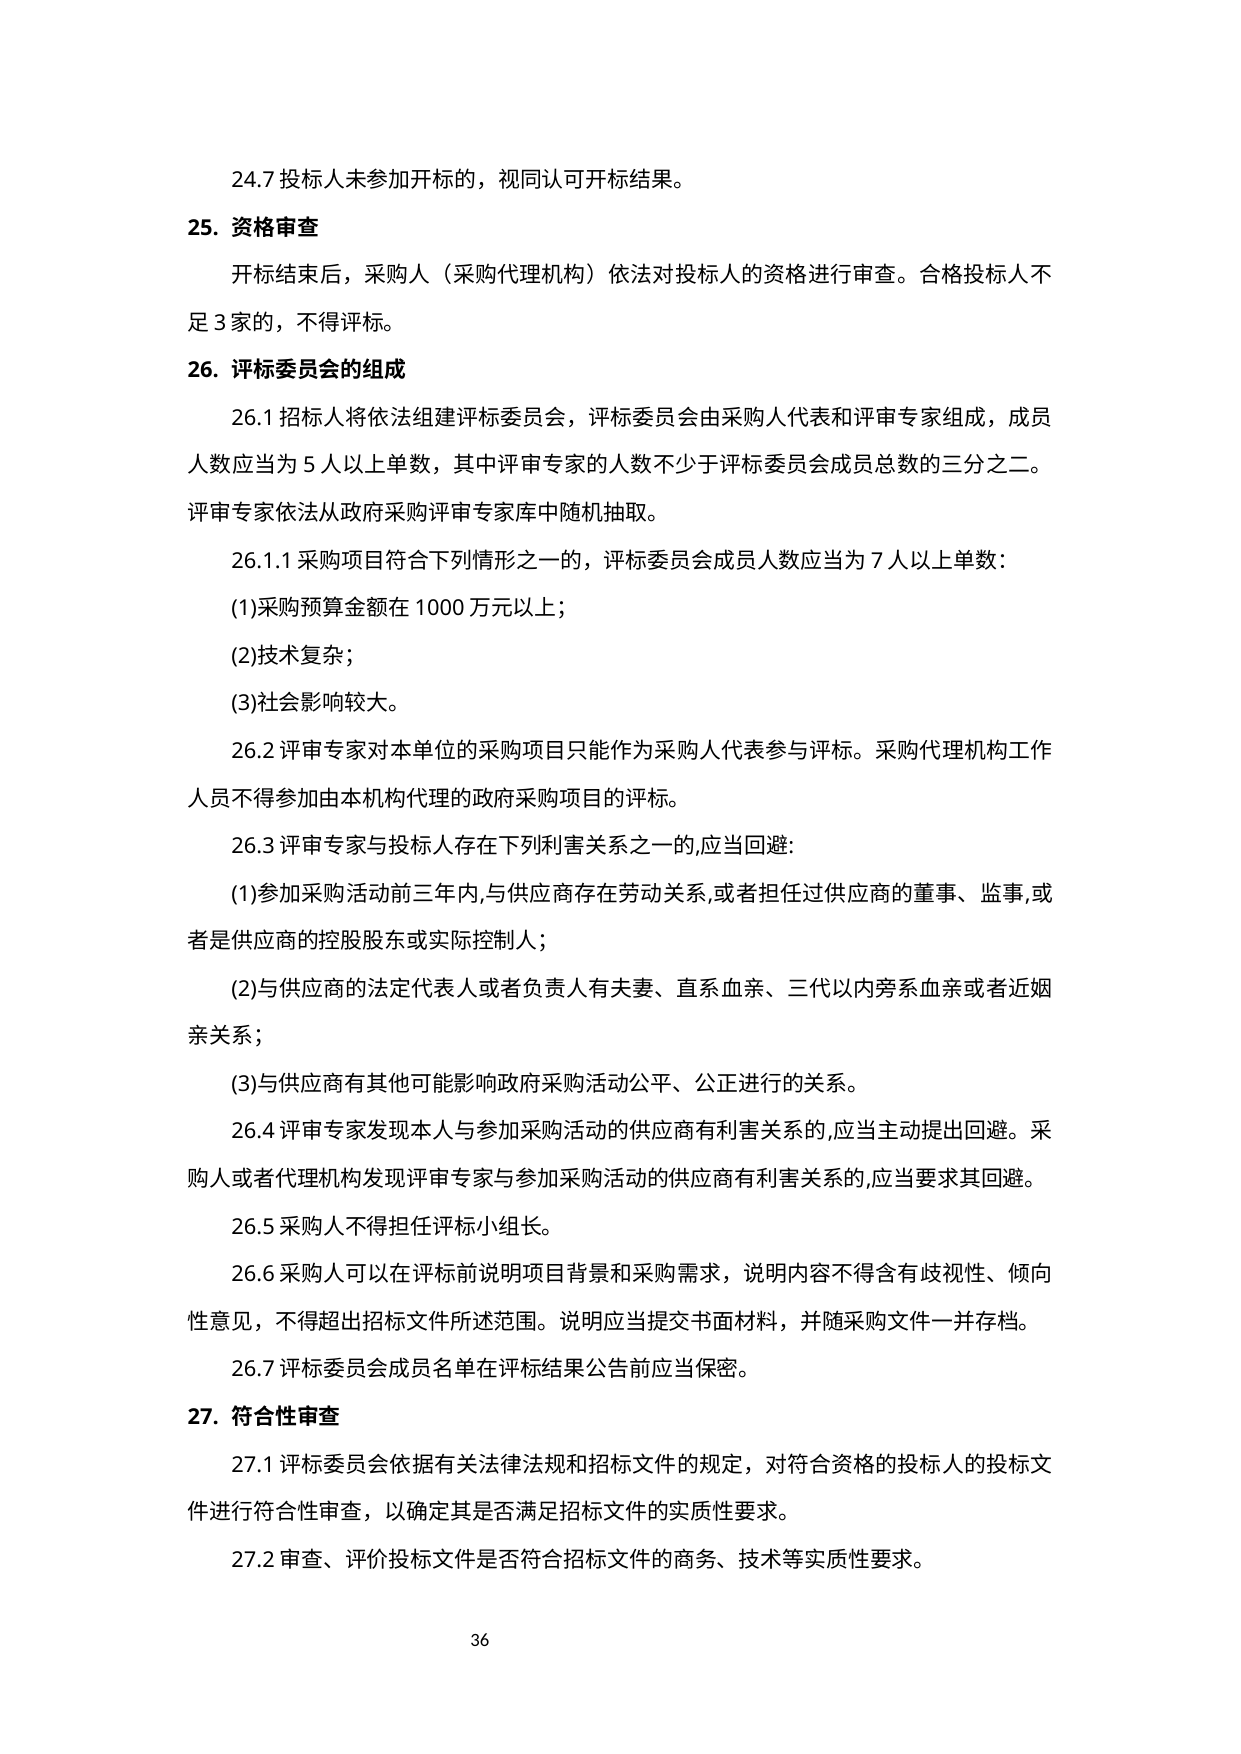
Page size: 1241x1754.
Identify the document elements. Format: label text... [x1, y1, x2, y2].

list 符合性审查 [187, 1399, 1053, 1431]
list 资格审查 [187, 209, 1053, 241]
text 26.3评审专家与投标人存在下列利害关系之一的,应当回避: [187, 828, 1053, 860]
text 26.4评审专家发现本人与参加采购活动的供应商有利害关系的,应当主动提出回避。采购人或者代理机构发现评审专家与参加采购活动的供应商有利害关系的,应当要求其回避。 [187, 1113, 1053, 1193]
text (3)社会影响较大。 [187, 685, 1053, 717]
text 26.7评标委员会成员名单在评标结果公告前应当保密。 [187, 1351, 1053, 1383]
text 26.2评审专家对本单位的采购项目只能作为采购人代表参与评标。采购代理机构工作人员不得参加由本机构代理的政府采购项目的评标。 [187, 733, 1053, 812]
text 27.1评标委员会依据有关法律法规和招标文件的规定，对符合资格的投标人的投标文件进行符合性审查，以确定其是否满足招标文件的实质性要求。 [187, 1447, 1053, 1526]
text (3)与供应商有其他可能影响政府采购活动公平、公正进行的关系。 [187, 1066, 1053, 1098]
text (1)采购预算金额在1000万元以上； [187, 590, 1053, 622]
text 26.1招标人将依法组建评标委员会，评标委员会由采购人代表和评审专家组成，成员人数应当为5人以上单数，其中评审专家的人数不少于评标委员会成员总数的三分之二。评审专家依法从政府采购评审专家库中随机抽取。 [187, 400, 1053, 527]
text (2)技术复杂； [187, 638, 1053, 669]
list 评标委员会的组成 [187, 352, 1053, 384]
text 24.7投标人未参加开标的，视同认可开标结果。 [187, 162, 1053, 194]
text 开标结束后，采购人（采购代理机构）依法对投标人的资格进行审查。合格投标人不足3家的，不得评标。 [187, 257, 1053, 336]
text 26.5采购人不得担任评标小组长。 [187, 1209, 1053, 1241]
text 27.2审查、评价投标文件是否符合招标文件的商务、技术等实质性要求。 [187, 1542, 1053, 1573]
text 26.1.1采购项目符合下列情形之一的，评标委员会成员人数应当为7人以上单数： [187, 543, 1053, 574]
text (2)与供应商的法定代表人或者负责人有夫妻、直系血亲、三代以内旁系血亲或者近姻亲关系； [187, 971, 1053, 1050]
text 26.6采购人可以在评标前说明项目背景和采购需求，说明内容不得含有歧视性、倾向性意见，不得超出招标文件所述范围。说明应当提交书面材料，并随采购文件一并存档。 [187, 1256, 1053, 1336]
text (1)参加采购活动前三年内,与供应商存在劳动关系,或者担任过供应商的董事、监事,或者是供应商的控股股东或实际控制人； [187, 876, 1053, 955]
